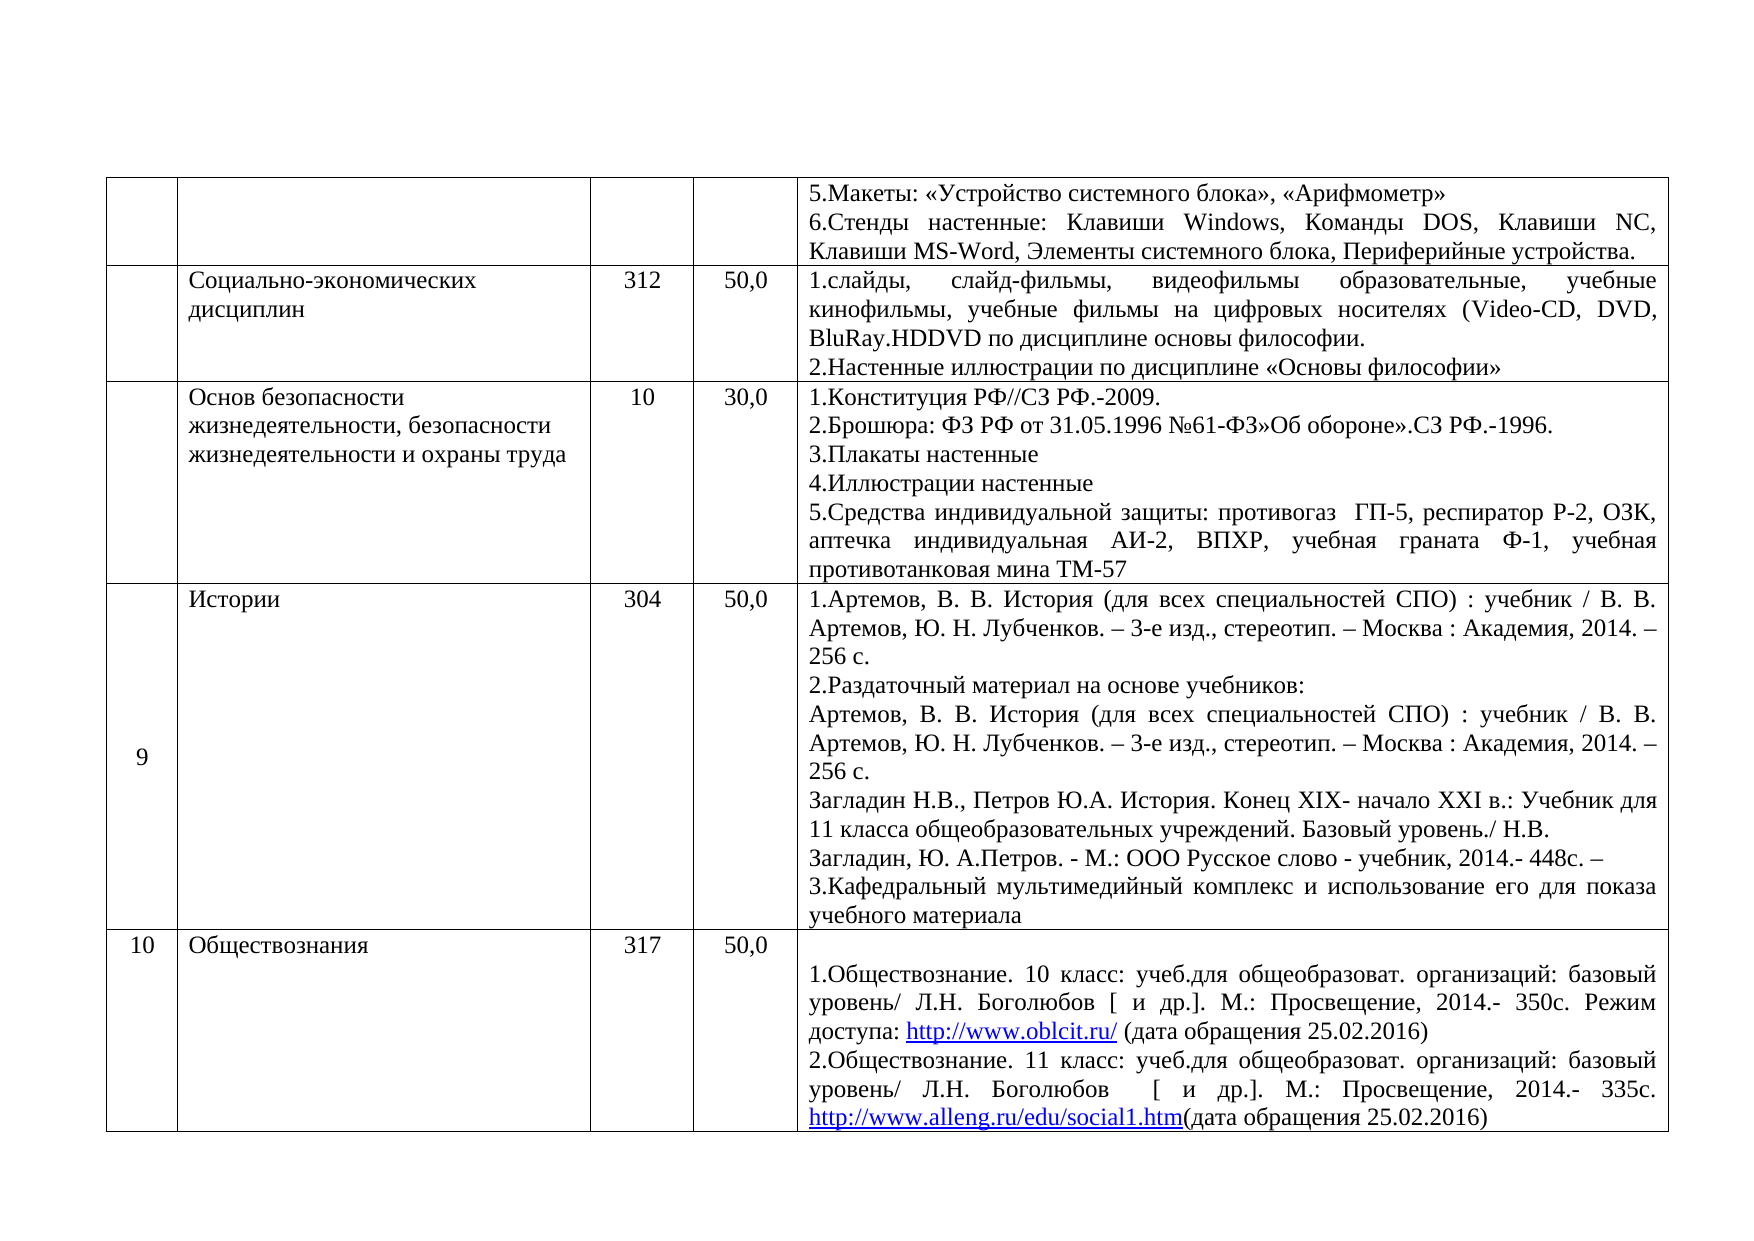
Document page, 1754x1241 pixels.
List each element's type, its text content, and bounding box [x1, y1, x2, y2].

table_cell [694, 178, 797, 264]
table_cell Обществознания [178, 930, 590, 1131]
table_cell Социально-экономических дисциплин [178, 266, 590, 381]
table_cell 30,0 [694, 382, 797, 583]
table_cell [107, 178, 177, 264]
table_cell 1.Конституция РФ//СЗ РФ.-2009. 2.Брошюра: ФЗ РФ от 31.05.1996 №61-ФЗ»Об обороне».СЗ РФ.-1996. 3.Плакаты настенные 4.Иллюстрации настенные 5.Средства индивидуальной защиты: противогаз ГП-5, респиратор Р-2, ОЗК, аптечка индивидуальная АИ-2, ВПХР, учебная граната Ф-1, учебная противотанковая мина ТМ-57 [798, 382, 1668, 583]
table_cell Истории [178, 584, 590, 929]
table_cell 1.Артемов, В. В. История (для всех специальностей СПО) : учебник / В. В. Артемов, Ю. Н. Лубченков. – 3-е изд., стереотип. – Москва : Академия, 2014. – 256 с. 2.Раздаточный материал на основе учебников: Артемов, В. В. История (для всех специальностей СПО) : учебник / В. В. Артемов, Ю. Н. Лубченков. – 3-е изд., стереотип. – Москва : Академия, 2014. – 256 с. Загладин Н.В., Петров Ю.А. История. Конец XIX- начало XXI в.: Учебник для 11 класса общеобразовательных учреждений. Базовый уровень./ Н.В. Загладин, Ю. А.Петров. - М.: ООО Русское слово - учебник, 2014.- 448с. – 3.Кафедральный мультимедийный комплекс и использование его для показа учебного материала [798, 584, 1668, 929]
table_cell [591, 178, 693, 264]
table_cell 10 [591, 382, 693, 583]
table_cell 312 [591, 266, 693, 381]
table_cell Основ безопасности жизнедеятельности, безопасности жизнедеятельности и охраны труда [178, 382, 590, 583]
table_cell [798, 930, 1668, 1131]
table_cell 9 [107, 584, 177, 929]
table_cell 50,0 [694, 584, 797, 929]
table_cell [107, 266, 177, 381]
table_cell 317 [591, 930, 693, 1131]
table_cell 50,0 [694, 266, 797, 381]
table_cell [178, 178, 590, 264]
table_cell 10 [107, 930, 177, 1131]
table_cell 50,0 [694, 930, 797, 1131]
table_cell [107, 382, 177, 583]
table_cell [798, 178, 1668, 264]
table_cell 304 [591, 584, 693, 929]
table_cell 1.слайды, слайд-фильмы, видеофильмы образовательные, учебные кинофильмы, учебные фильмы на цифровых носителях (Video-CD, DVD, BluRay.HDDVD по дисциплине основы философии. 2.Настенные иллюстрации по дисциплине «Основы философии» [798, 266, 1668, 381]
